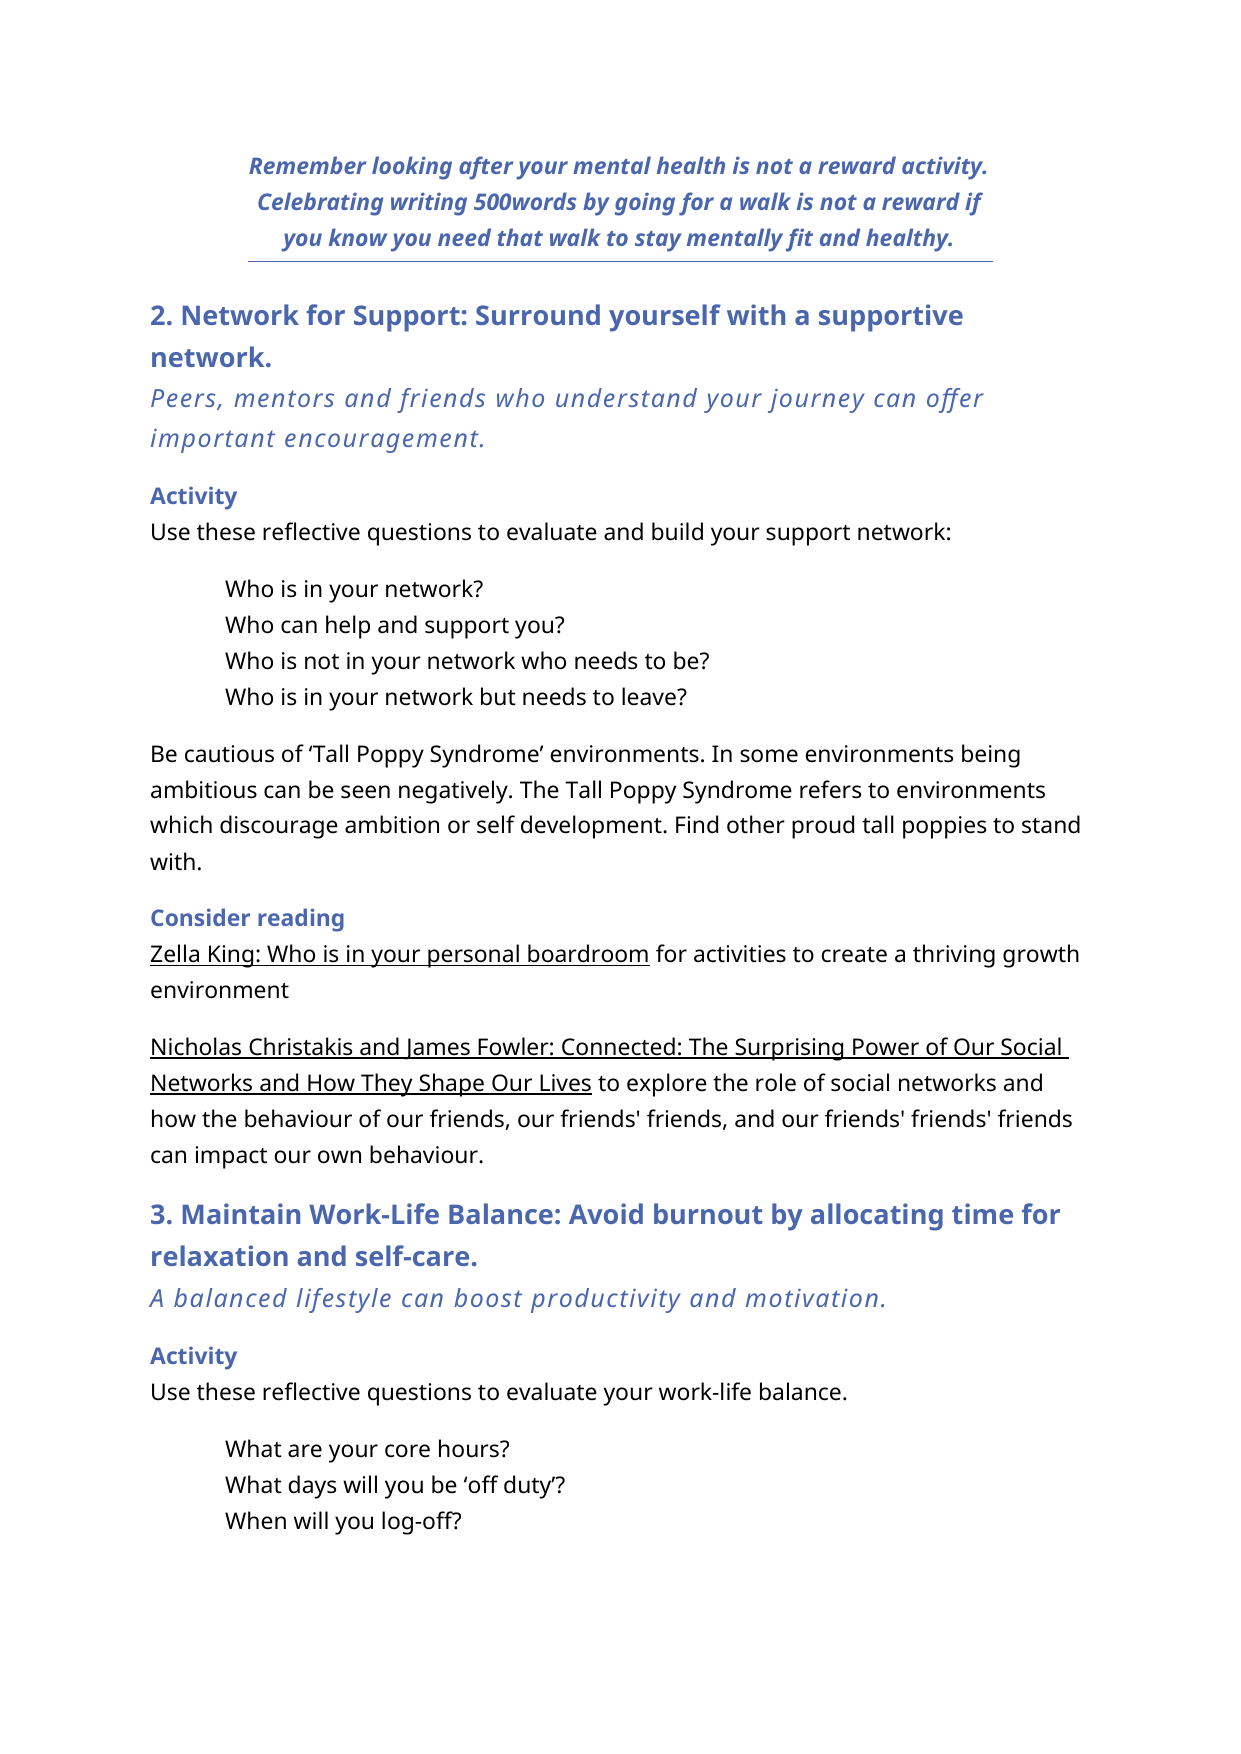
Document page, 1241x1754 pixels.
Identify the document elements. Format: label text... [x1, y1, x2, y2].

subtitle Consider reading [150, 902, 1090, 933]
list Who can help and support you? [225, 609, 1090, 640]
subtitle Activity [150, 1340, 1090, 1371]
text Use these reflective questions to evaluate your work-life balance. [150, 1376, 1090, 1407]
list When will you log-off? [225, 1505, 1090, 1536]
text Zella King: Who is in your personal boardroom for activities to create a thriving growth environment [150, 938, 1090, 1005]
list What days will you be ‘off duty’? [225, 1469, 1090, 1500]
list Who is not in your network who needs to be? [225, 645, 1090, 676]
subtitle Peers, mentors and friends who understand your journey can offer important encouragement. [150, 381, 1090, 454]
list What are your core hours? [225, 1433, 1090, 1464]
subtitle 3. Maintain Work-Life Balance: Avoid burnout by allocating time for relaxation and self-care. [150, 1195, 1090, 1275]
text Use these reflective questions to evaluate and build your support network: [150, 516, 1090, 547]
text Remember looking after your mental health is not a reward activity. Celebrating writing 500words by going for a walk is not a reward if you know you need that walk to stay mentally fit and healthy. [247, 150, 993, 262]
subtitle 2. Network for Support: Surround yourself with a supportive network. [150, 296, 1090, 376]
subtitle Activity [150, 480, 1090, 512]
list Who is in your network? [225, 573, 1090, 604]
text Nicholas Christakis and James Fowler: Connected: The Surprising Power of Our Social Networks and How They Shape Our Lives to explore the role of social networks and how the behaviour of our friends, our friends' friends, and our friends' friends' friends can impact our own behaviour. [150, 1031, 1090, 1170]
subtitle A balanced lifestyle can boost productivity and motivation. [150, 1280, 1090, 1314]
list Who is in your network but needs to leave? [225, 681, 1090, 712]
text Be cautious of ‘Tall Poppy Syndrome’ environments. In some environments being ambitious can be seen negatively. The Tall Poppy Syndrome refers to environments which discourage ambition or self development. Find other proud tall poppies to stand with. [150, 738, 1090, 877]
